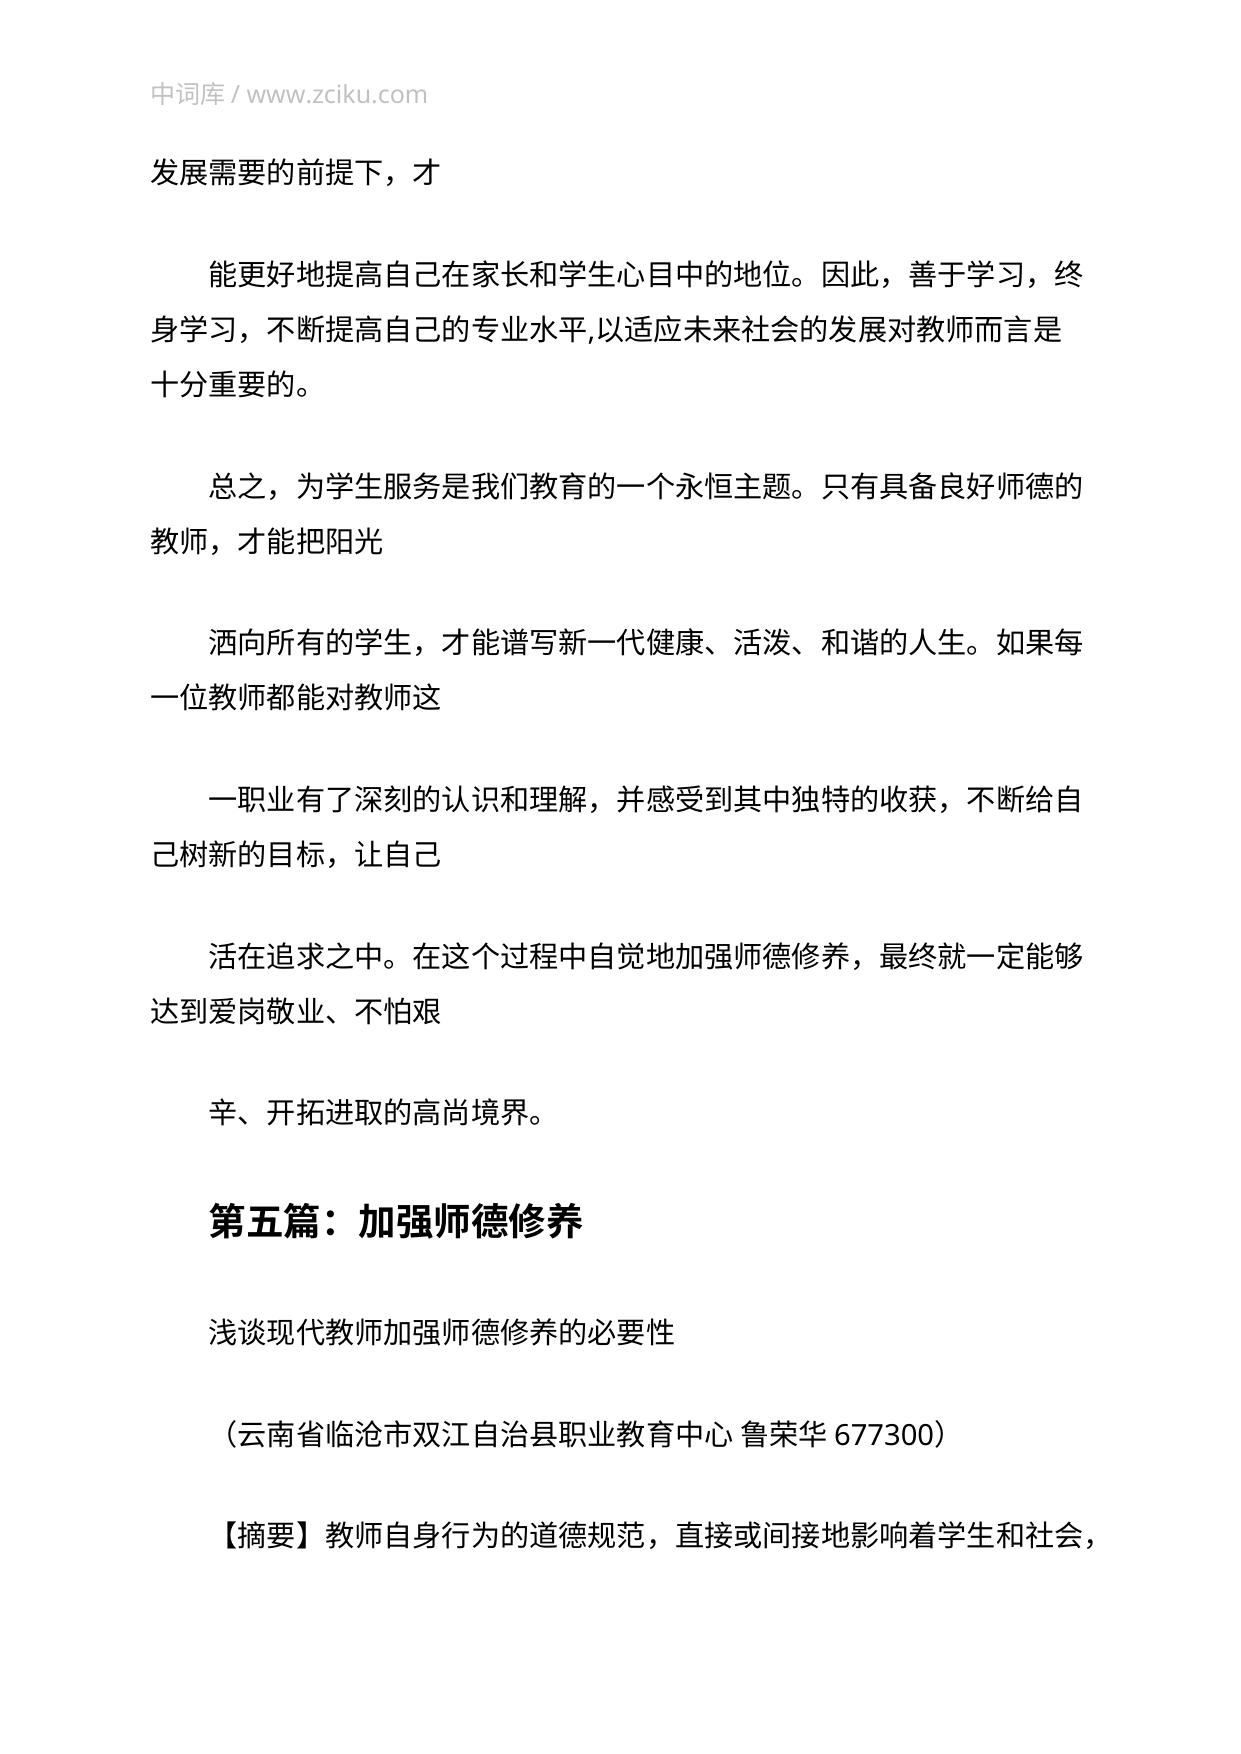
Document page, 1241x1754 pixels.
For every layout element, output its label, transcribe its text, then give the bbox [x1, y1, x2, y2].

text 浅谈现代教师加强师德修养的必要性 [150, 1309, 1090, 1352]
text 活在追求之中。在这个过程中自觉地加强师德修养，最终就一定能够达到爱岗敬业、不怕艰 [150, 933, 1090, 1031]
text 能更好地提高自己在家长和学生心目中的地位。因此，善于学习，终身学习，不断提高自己的专业水平,以适应未来社会的发展对教师而言是十分重要的。 [150, 252, 1090, 404]
text 洒向所有的学生，才能谱写新一代健康、活泼、和谐的人生。如果每一位教师都能对教师这 [150, 620, 1090, 717]
text 总之，为学生服务是我们教育的一个永恒主题。只有具备良好师德的教师，才能把阳光 [150, 463, 1090, 561]
text 辛、开拓进取的高尚境界。 [150, 1090, 1090, 1132]
text 一职业有了深刻的认识和理解，并感受到其中独特的收获，不断给自己树新的目标，让自己 [150, 777, 1090, 874]
text 第五篇：加强师德修养 [150, 1192, 1090, 1246]
text （云南省临沧市双江自治县职业教育中心 鲁荣华 677300） [150, 1411, 1090, 1453]
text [150, 1513, 1090, 1555]
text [150, 150, 1090, 192]
